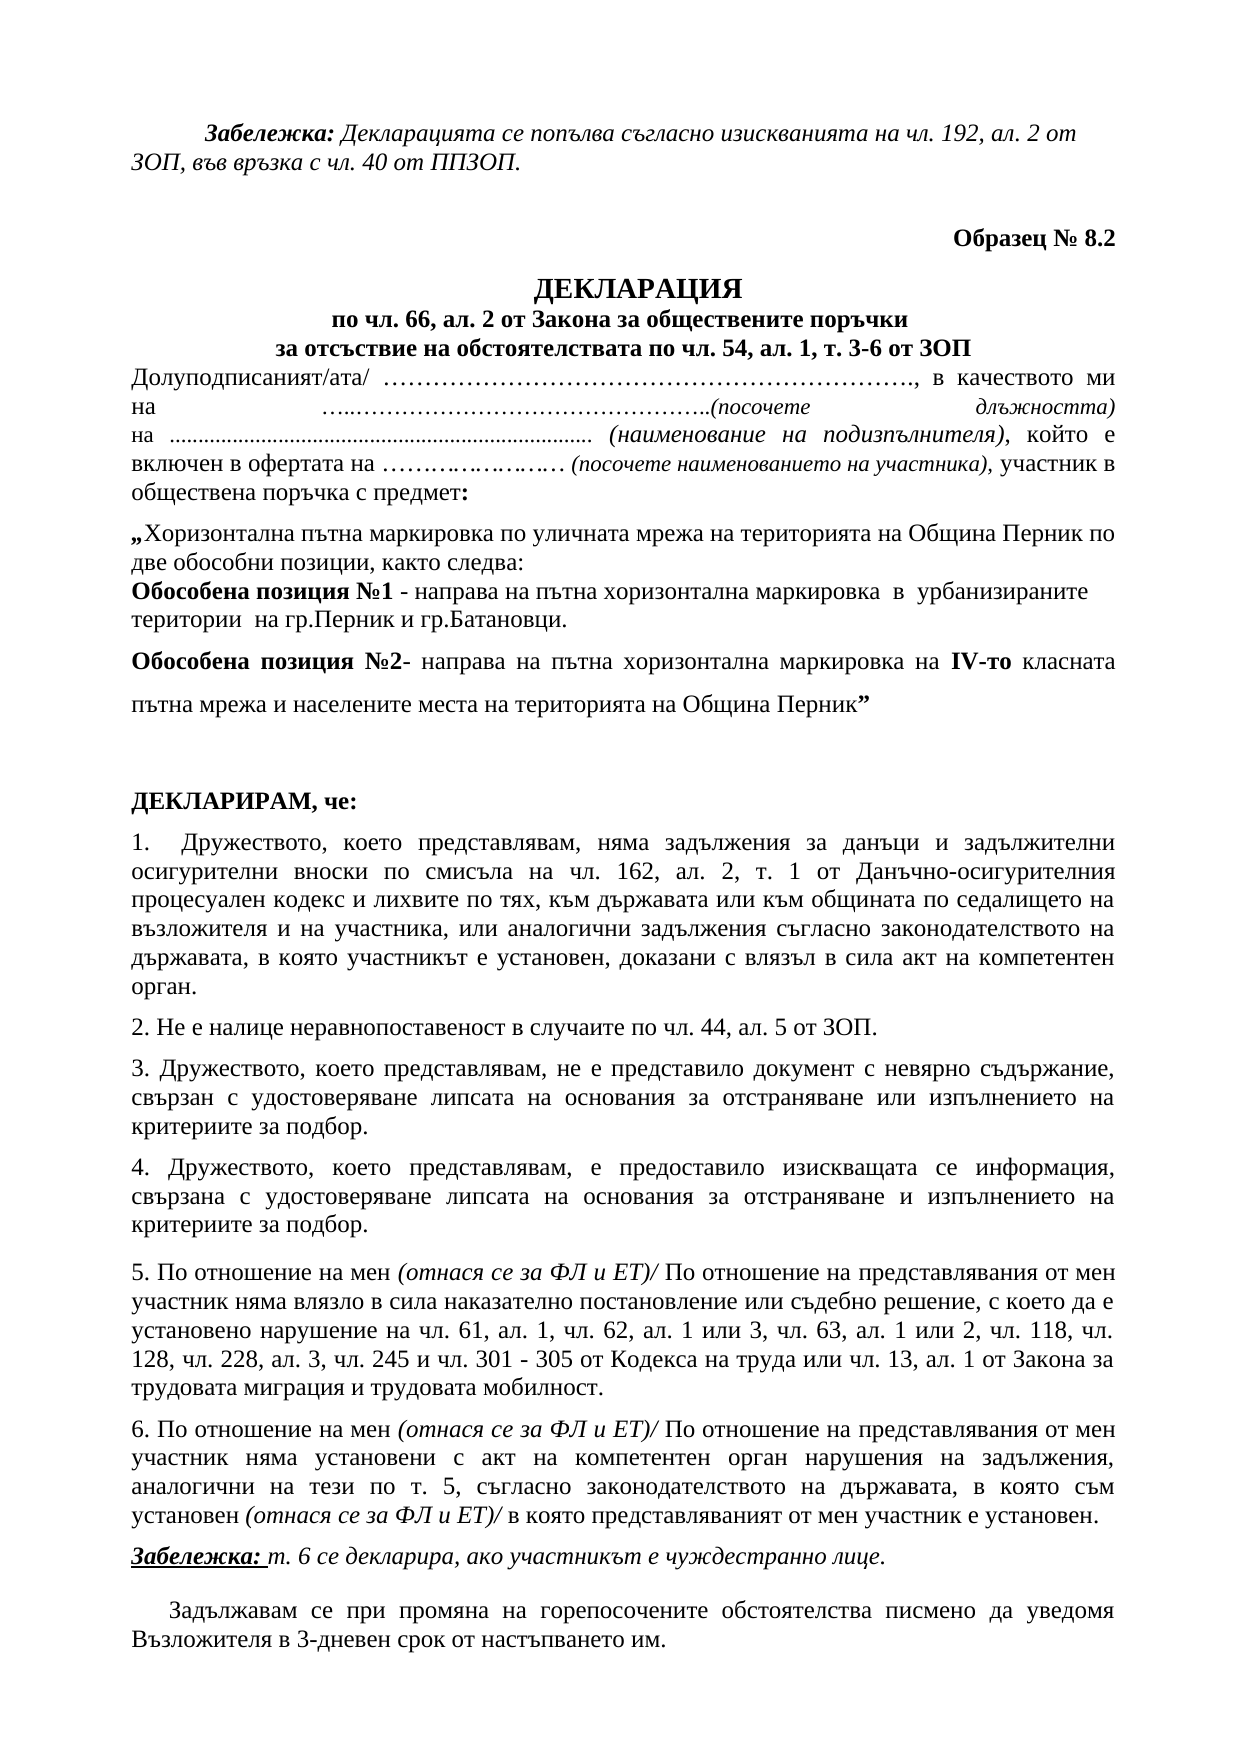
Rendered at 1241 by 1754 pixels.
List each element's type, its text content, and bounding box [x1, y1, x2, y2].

text 5. По отношение на мен (отнася се за ФЛ и ЕТ)/ По отношение на представлявания от мен участник няма влязло в сила наказателно постановление или съдебно решение, с което да е установено нарушение на чл. 61, ал. 1, чл. 62, ал. 1 или 3, чл. 63, ал. 1 или 2, чл. 118, чл. 128, чл. 228, ал. 3, чл. 245 и чл. 301 - 305 от Кодекса на труда или чл. 13, ал. 1 от Закона за трудовата миграция и трудовата мобилност. [131, 1257, 1116, 1401]
text 4. Дружеството, което представлявам, е предоставило изискващата се информация, свързана с удостоверяване липсата на основания за отстраняване и изпълнението на критериите за подбор. [131, 1152, 1116, 1238]
text 6. По отношение на мен (отнася се за ФЛ и ЕТ)/ По отношение на представлявания от мен участник няма установени с акт на компетентен орган нарушения на задължения, аналогични на тези по т. 5, съгласно законодателството на държавата, в която съм установен (отнася се за ФЛ и ЕТ)/ в която представляваният от мен участник е установен. [131, 1414, 1116, 1529]
text 3. Дружеството, което представлявам, не е представило документ с невярно съдържание, свързан с удостоверяване липсата на основания за отстраняване или изпълнението на критериите за подбор. [131, 1053, 1116, 1139]
text 1. Дружеството, което представлявам, няма задължения за данъци и задължителни осигурителни вноски по смисъла на чл. 162, ал. 2, т. 1 от Данъчно-осигурителния процесуален кодекс и лихвите по тях, към държавата или към общината по седалището на възложителя и на участника, или аналогични задължения съгласно законодателството на държавата, в която участникът е установен, доказани с влязъл в сила акт на компетентен орган. [131, 827, 1116, 999]
text по чл. 66, ал. 2 от Закона за обществените поръчки [131, 304, 1108, 333]
text Задължавам се при промяна на горепосочените обстоятелства писмено да уведомя Възложителя в 3-дневен срок от настъпването им. [131, 1595, 1116, 1652]
text 2. Не е налице неравнопоставеност в случаите по чл. 44, ал. 5 от ЗОП. [131, 1012, 1116, 1041]
text ДЕКЛАРАЦИЯ [161, 271, 1116, 304]
text Образец № 8.2 [131, 223, 1116, 252]
text ДЕКЛАРИРАМ, че: [131, 786, 1116, 814]
text за отсъствие на обстоятелствата по чл. 54, ал. 1, т. 3-6 от ЗОП [131, 333, 1116, 362]
text Забележка: Декларацията се попълва съгласно изискванията на чл. 192, ал. 2 от ЗОП, във връзка с чл. 40 от ППЗОП. [131, 118, 1116, 176]
text Долуподписаният/ата/ ………………………………………………………., в качеството ми на …..………………………………………..(посочете длъжността) на .......................................................................... (наименование на подизпълнителя), който е включен в офертата на …………………… (посочете наименованието на участника), участник в обществена поръчка с предмет: [131, 362, 1116, 506]
text Обособена позиция №2- направа на пътна хоризонтална маркировка на ІV-то класната пътна мрежа и населените места на територията на Община Перник” [131, 646, 1116, 718]
text Обособена позиция №1 - направа на пътна хоризонтална маркировка в урбанизираните територии на гр.Перник и гр.Батановци. [131, 576, 1116, 633]
text Забележка: т. 6 се декларира, ако участникът е чуждестранно лице. [131, 1541, 1116, 1570]
text „Хоризонтална пътна маркировка по уличната мрежа на територията на Община Перник по две обособни позиции, както следва: [131, 518, 1116, 576]
